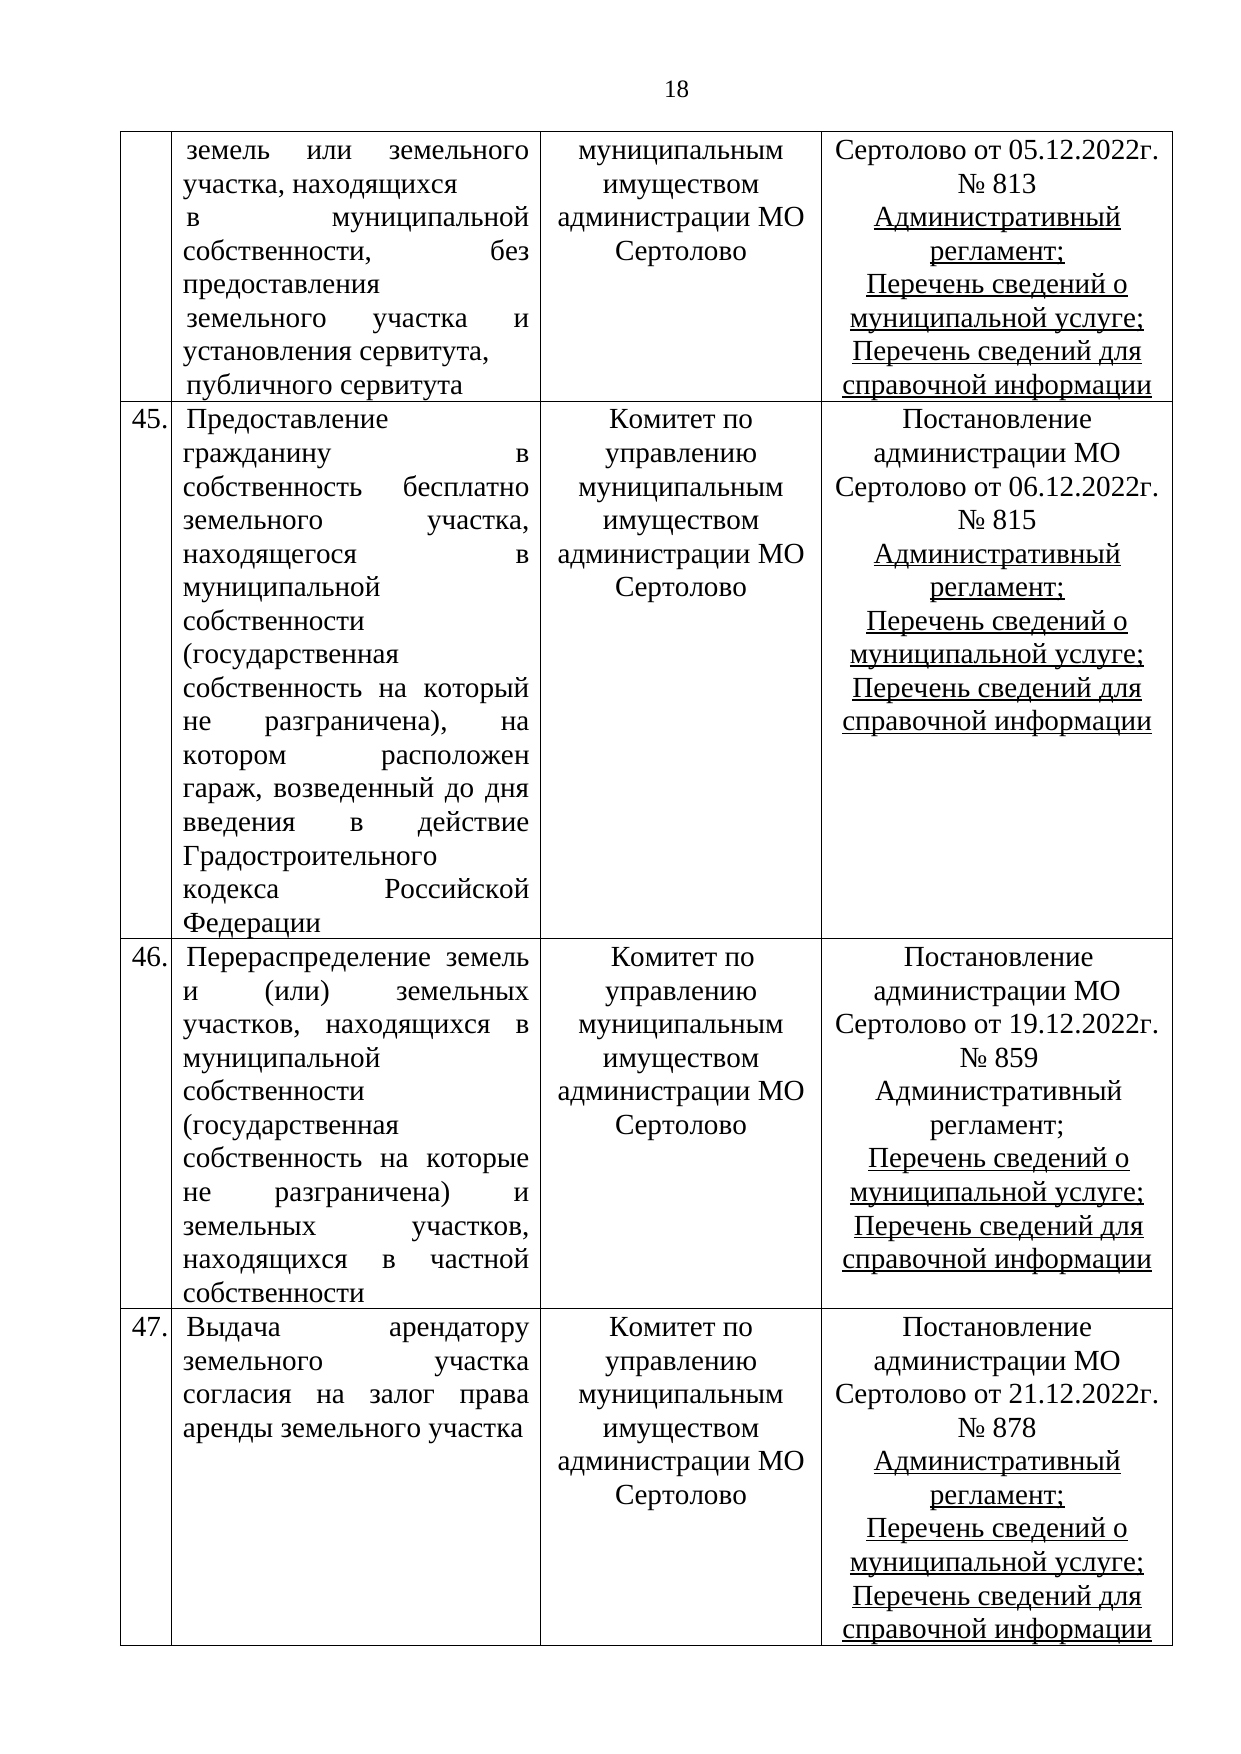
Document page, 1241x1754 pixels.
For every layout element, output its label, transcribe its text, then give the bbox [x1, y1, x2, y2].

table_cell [541, 1309, 821, 1645]
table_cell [541, 132, 821, 401]
table_cell [121, 939, 171, 1308]
table_cell [121, 132, 171, 401]
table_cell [822, 132, 1172, 401]
table_cell [121, 402, 171, 938]
table_cell Выдача арендатору земельного участка согласия на залог права аренды земельного участка [172, 1309, 540, 1645]
table_cell Постановление администрации МО Сертолово от 21.12.2022г. № 878 Административный регламент; Перечень сведений о муниципальной услуге; Перечень сведений для справочной информации [822, 1309, 1172, 1645]
table_cell Перераспределение земель и (или) земельных участков, находящихся в муниципальной собственности (государственная собственность на которые не разграничена) и земельных участков, находящихся в частной собственности [172, 939, 540, 1308]
table_cell Комитет по управлению муниципальным имуществом администрации МО Сертолово [541, 402, 821, 938]
table_cell Комитет по управлению муниципальным имуществом администрации МО Сертолово [541, 939, 821, 1308]
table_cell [172, 132, 540, 401]
table_cell [121, 1309, 171, 1645]
table_cell Предоставление гражданину в собственность бесплатно земельного участка, находящегося в муниципальной собственности (государственная собственность на который не разграничена), на котором расположен гараж, возведенный до дня введения в действие Градостроительного кодекса Российской Федерации [172, 402, 540, 938]
table_cell Постановление администрации МО Сертолово от 19.12.2022г. № 859 Административный регламент; Перечень сведений о муниципальной услуге; Перечень сведений для справочной информации [822, 939, 1172, 1308]
table_cell Постановление администрации МО Сертолово от 06.12.2022г. № 815 Административный регламент; Перечень сведений о муниципальной услуге; Перечень сведений для справочной информации [822, 402, 1172, 938]
